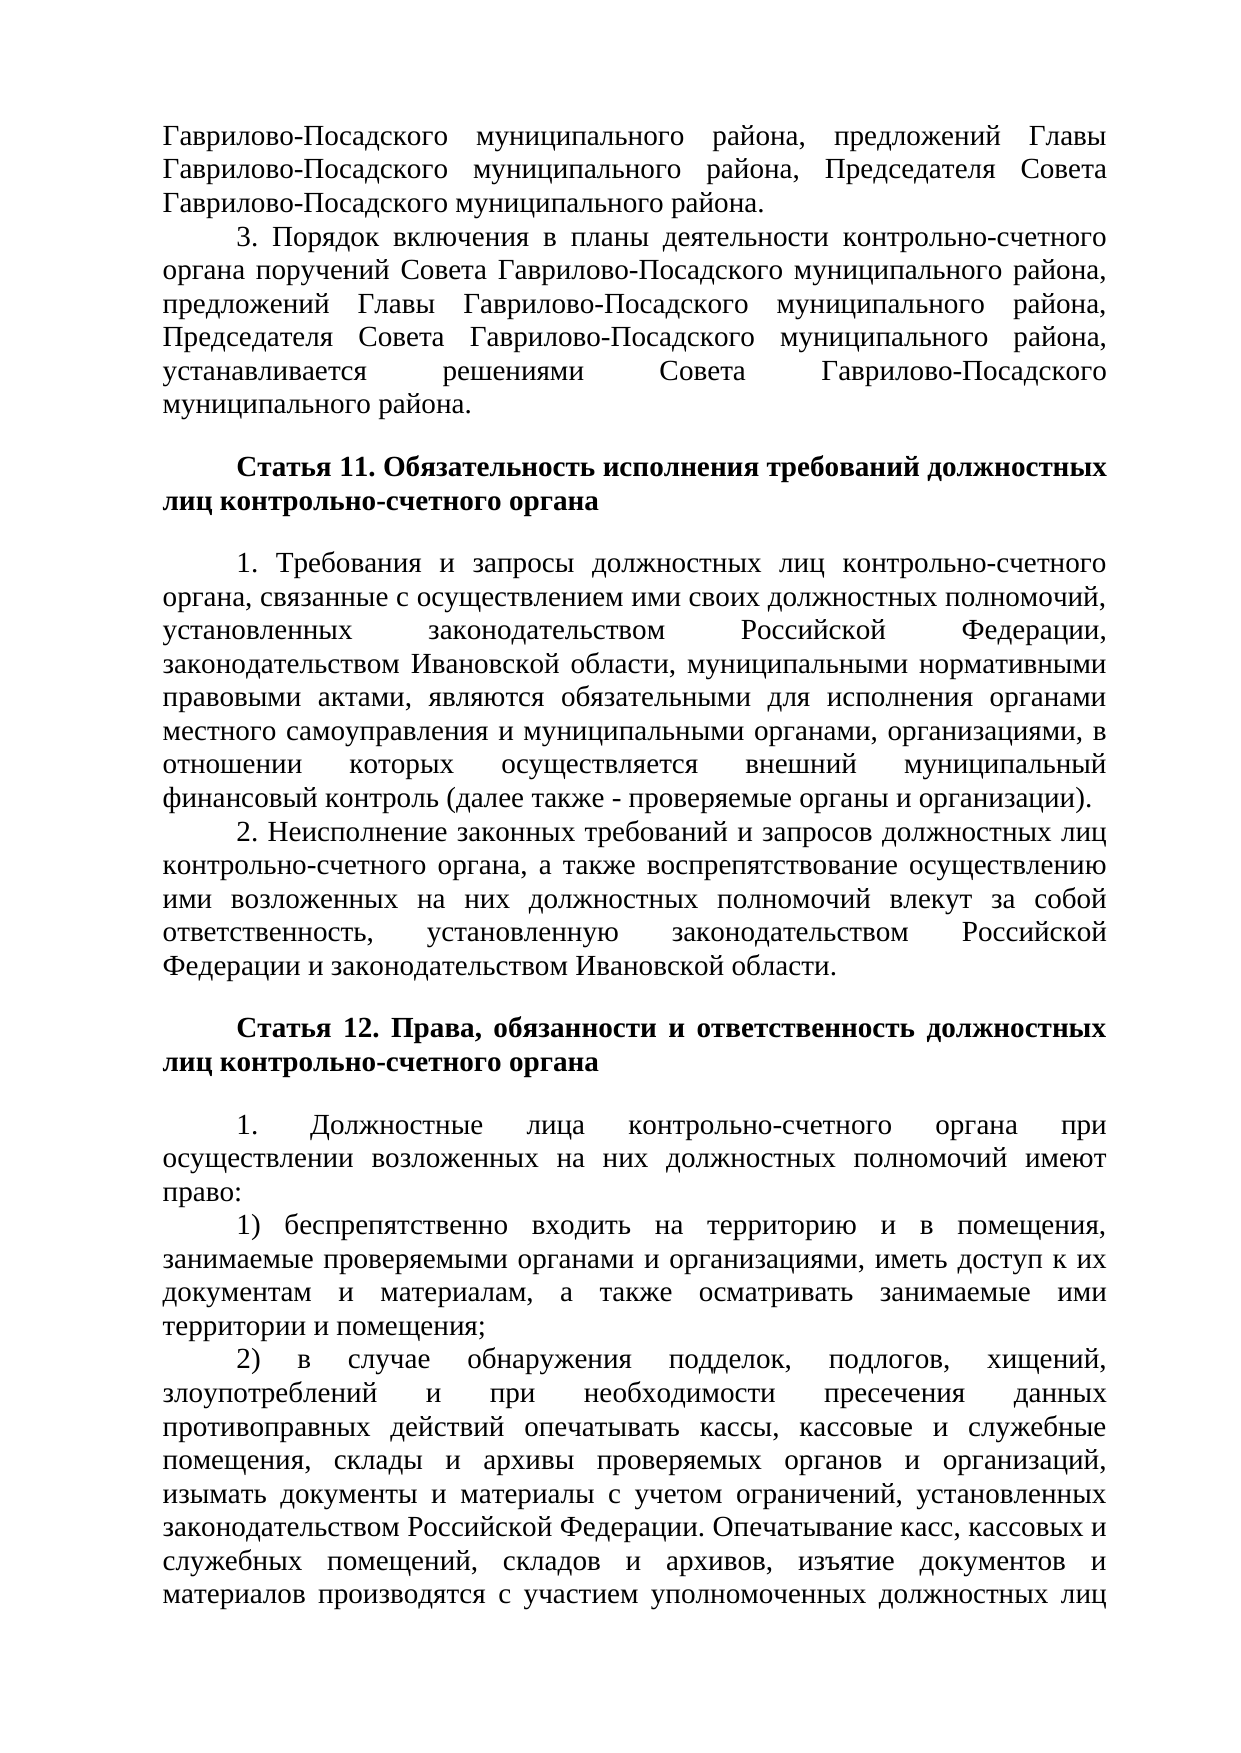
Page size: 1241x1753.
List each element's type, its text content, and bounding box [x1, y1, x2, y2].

text 2. Неисполнение законных требований и запросов должностных лиц контрольно-счетного органа, а также воспрепятствование осуществлению ими возложенных на них должностных полномочий влекут за собой ответственность, установленную законодательством Российской Федерации и законодательством Ивановской области. [162, 814, 1107, 981]
text 1) беспрепятственно входить на территорию и в помещения, занимаемые проверяемыми органами и организациями, иметь доступ к их документам и материалам, а также осматривать занимаемые ими территории и помещения; [162, 1207, 1107, 1342]
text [162, 118, 1107, 219]
text Статья 11. Обязательность исполнения требований должностных лиц контрольно-счетного органа [162, 449, 1107, 516]
list Должностные лица контрольно-счетного органа при осуществлении возложенных на них должностных полномочий имеют право: [162, 1107, 1107, 1207]
text 3. Порядок включения в планы деятельности контрольно-счетного органа поручений Совета Гаврилово-Посадского муниципального района, предложений Главы Гаврилово-Посадского муниципального района, Председателя Совета Гаврилово-Посадского муниципального района, устанавливается решениями Совета Гаврилово-Посадского муниципального района. [162, 219, 1107, 420]
text Статья 12. Права, обязанности и ответственность должностных лиц контрольно-счетного органа [162, 1011, 1107, 1078]
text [162, 1342, 1107, 1610]
text 1. Требования и запросы должностных лиц контрольно-счетного органа, связанные с осуществлением ими своих должностных полномочий, установленных законодательством Российской Федерации, законодательством Ивановской области, муниципальными нормативными правовыми актами, являются обязательными для исполнения органами местного самоуправления и муниципальными органами, организациями, в отношении которых осуществляется внешний муниципальный финансовый контроль (далее также - проверяемые органы и организации). [162, 545, 1107, 814]
